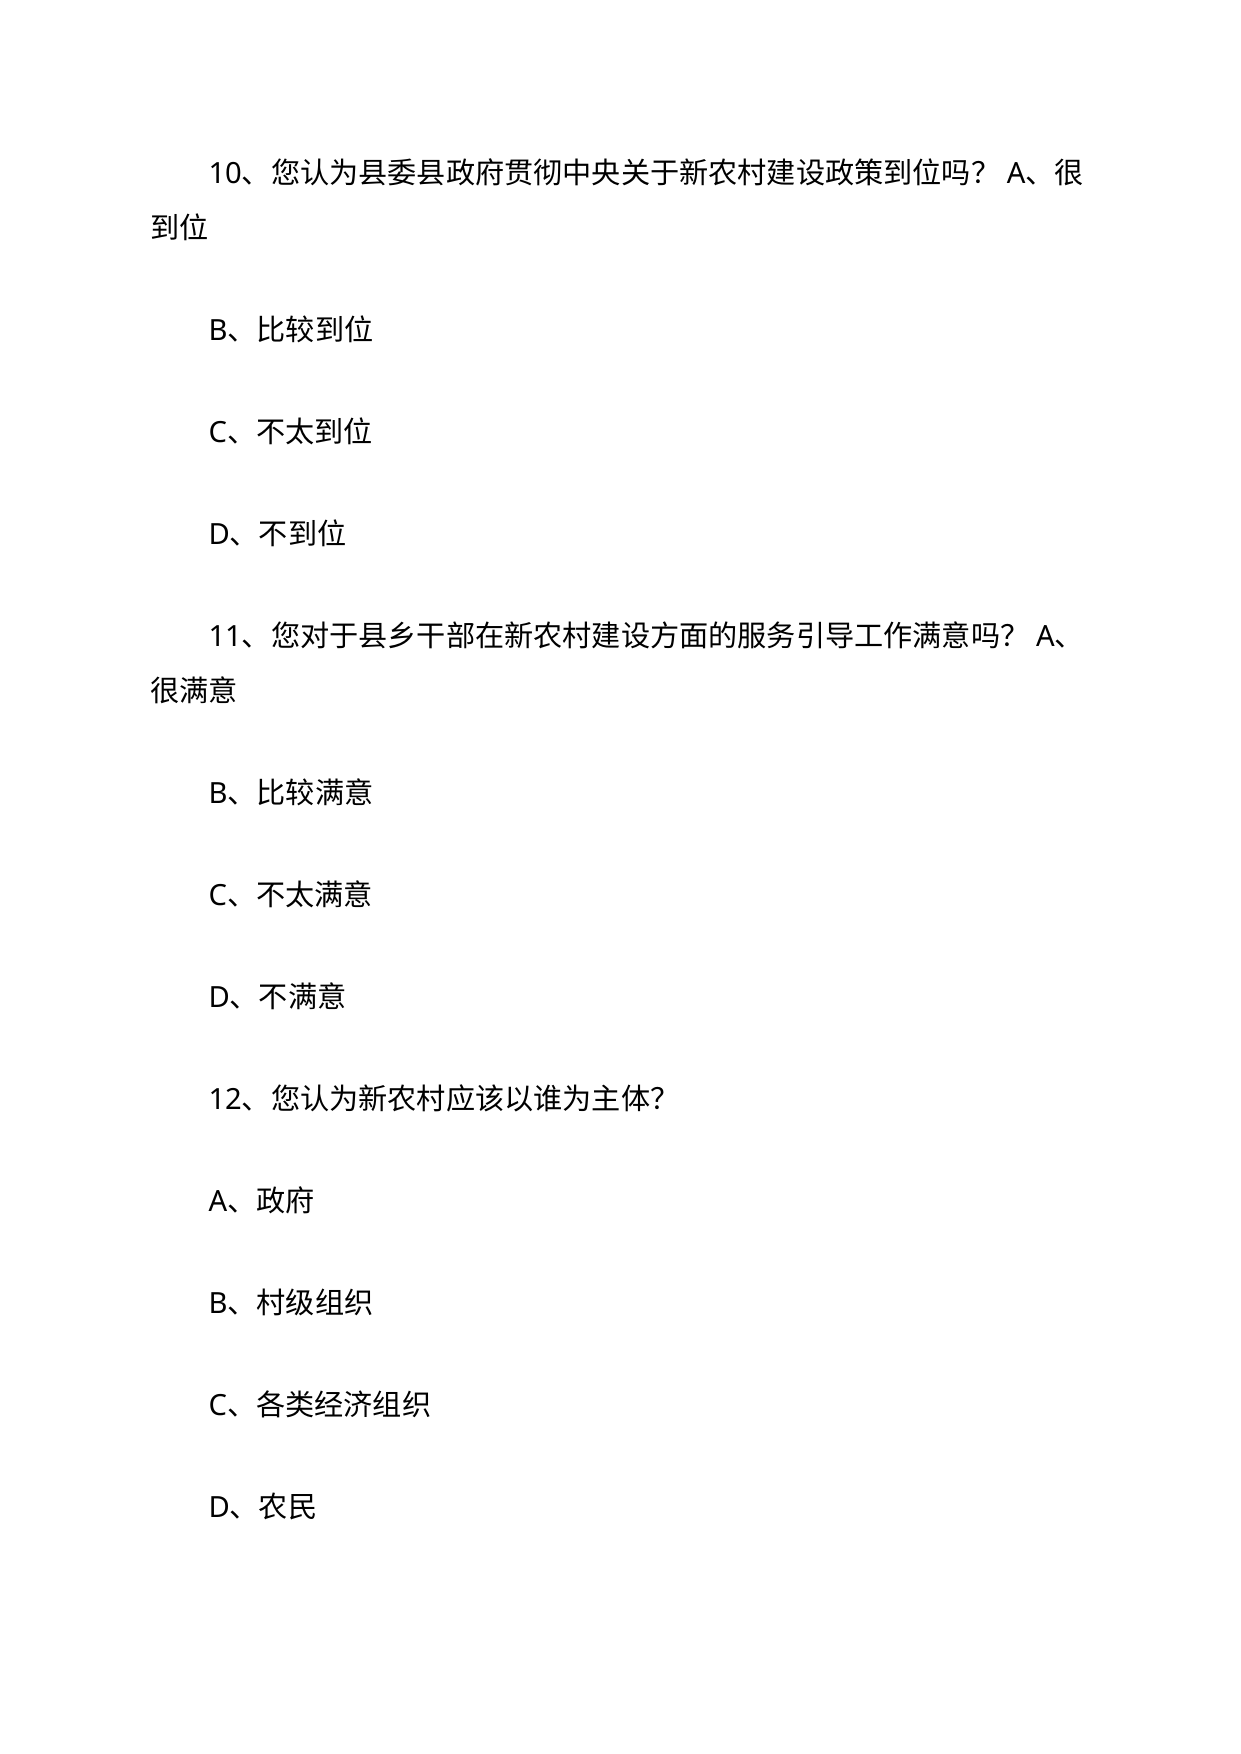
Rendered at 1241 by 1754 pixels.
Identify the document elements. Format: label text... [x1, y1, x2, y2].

text A、政府 [150, 1177, 1090, 1220]
text C、不太到位 [150, 409, 1090, 451]
text B、比较到位 [150, 307, 1090, 349]
text 11、您对于县乡干部在新农村建设方面的服务引导工作满意吗？ A、很满意 [150, 613, 1090, 710]
text 12、您认为新农村应该以谁为主体？ [150, 1075, 1090, 1118]
text 10、您认为县委县政府贯彻中央关于新农村建设政策到位吗？ A、很到位 [150, 150, 1090, 247]
text D、不满意 [150, 973, 1090, 1016]
text B、村级组织 [150, 1279, 1090, 1322]
text C、不太满意 [150, 871, 1090, 914]
text D、不到位 [150, 511, 1090, 553]
text B、比较满意 [150, 769, 1090, 812]
text C、各类经济组织 [150, 1381, 1090, 1424]
text D、农民 [150, 1483, 1090, 1526]
